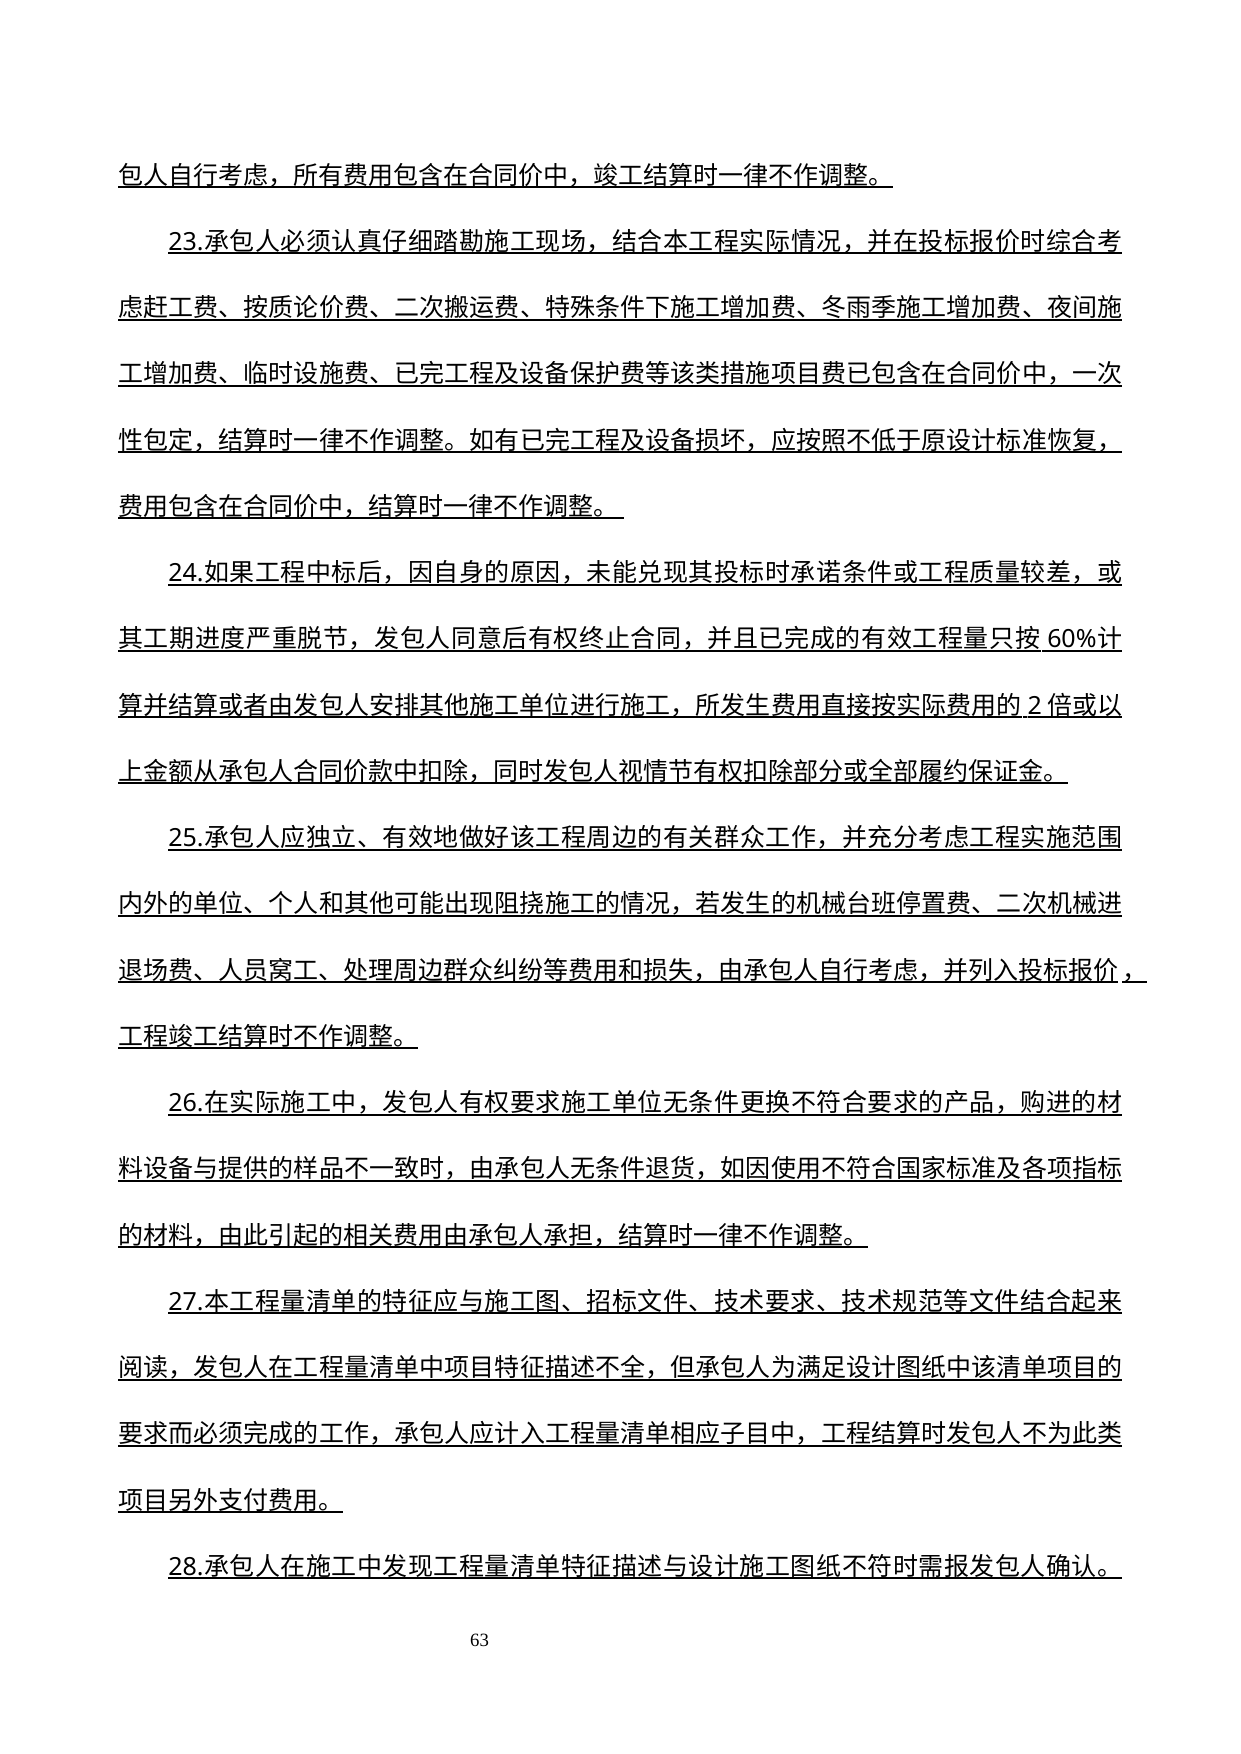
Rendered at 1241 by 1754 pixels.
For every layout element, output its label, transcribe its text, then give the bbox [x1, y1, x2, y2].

text 23.承包人必须认真仔细踏勘施工现场，结合本工程实际情况，并在投标报价时综合考虑赶工费、按质论价费、二次搬运费、特殊条件下施工增加费、冬雨季施工增加费、夜间施工增加费、临时设施费、已完工程及设备保护费等该类措施项目费已包含在合同价中，一次性包定，结算时一律不作调整。如有已完工程及设备损坏，应按照不低于原设计标准恢复，费用包含在合同价中，结算时一律不作调整。 [118, 206, 1122, 319]
text 25.承包人应独立、有效地做好该工程周边的有关群众工作，并充分考虑工程实施范围内外的单位、个人和其他可能出现阻挠施工的情况，若发生的机械台班停置费、二次机械进退场费、人员窝工、处理周边群众纠纷等费用和损失，由承包人自行考虑，并列入投标报价，工程竣工结算时不作调整。 [118, 803, 1122, 915]
text 26.在实际施工中，发包人有权要求施工单位无条件更换不符合要求的产品，购进的材料设备与提供的样品不一致时，由承包人无条件退货，如因使用不符合国家标准及各项指标的材料，由此引起的相关费用由承包人承担，结算时一律不作调整。 [118, 1068, 1122, 1180]
text 25.承包人应独立、有效地做好该工程周边的有关群众工作，并充分考虑工程实施范围内外的单位、个人和其他可能出现阻挠施工的情况，若发生的机械台班停置费、二次机械进退场费、人员窝工、处理周边群众纠纷等费用和损失，由承包人自行考虑，并列入投标报价，工程竣工结算时不作调整。 [118, 917, 1122, 1068]
text 27.本工程量清单的特征应与施工图、招标文件、技术要求、技术规范等文件结合起来阅读，发包人在工程量清单中项目特征描述不全，但承包人为满足设计图纸中该清单项目的要求而必须完成的工作，承包人应计入工程量清单相应子目中，工程结算时发包人不为此类项目另外支付费用。 [118, 1381, 1122, 1445]
text 27.本工程量清单的特征应与施工图、招标文件、技术要求、技术规范等文件结合起来阅读，发包人在工程量清单中项目特征描述不全，但承包人为满足设计图纸中该清单项目的要求而必须完成的工作，承包人应计入工程量清单相应子目中，工程结算时发包人不为此类项目另外支付费用。 [118, 1447, 1122, 1531]
text 23.承包人必须认真仔细踏勘施工现场，结合本工程实际情况，并在投标报价时综合考虑赶工费、按质论价费、二次搬运费、特殊条件下施工增加费、冬雨季施工增加费、夜间施工增加费、临时设施费、已完工程及设备保护费等该类措施项目费已包含在合同价中，一次性包定，结算时一律不作调整。如有已完工程及设备损坏，应按照不低于原设计标准恢复，费用包含在合同价中，结算时一律不作调整。 [118, 453, 1122, 538]
text 27.本工程量清单的特征应与施工图、招标文件、技术要求、技术规范等文件结合起来阅读，发包人在工程量清单中项目特征描述不全，但承包人为满足设计图纸中该清单项目的要求而必须完成的工作，承包人应计入工程量清单相应子目中，工程结算时发包人不为此类项目另外支付费用。 [118, 1266, 1122, 1379]
text 23.承包人必须认真仔细踏勘施工现场，结合本工程实际情况，并在投标报价时综合考虑赶工费、按质论价费、二次搬运费、特殊条件下施工增加费、冬雨季施工增加费、夜间施工增加费、临时设施费、已完工程及设备保护费等该类措施项目费已包含在合同价中，一次性包定，结算时一律不作调整。如有已完工程及设备损坏，应按照不低于原设计标准恢复，费用包含在合同价中，结算时一律不作调整。 [118, 387, 1122, 451]
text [118, 1531, 1122, 1598]
text 26.在实际施工中，发包人有权要求施工单位无条件更换不符合要求的产品，购进的材料设备与提供的样品不一致时，由承包人无条件退货，如因使用不符合国家标准及各项指标的材料，由此引起的相关费用由承包人承担，结算时一律不作调整。 [118, 1182, 1122, 1266]
text 23.承包人必须认真仔细踏勘施工现场，结合本工程实际情况，并在投标报价时综合考虑赶工费、按质论价费、二次搬运费、特殊条件下施工增加费、冬雨季施工增加费、夜间施工增加费、临时设施费、已完工程及设备保护费等该类措施项目费已包含在合同价中，一次性包定，结算时一律不作调整。如有已完工程及设备损坏，应按照不低于原设计标准恢复，费用包含在合同价中，结算时一律不作调整。 [118, 321, 1122, 385]
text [118, 140, 1122, 206]
text 24.如果工程中标后，因自身的原因，未能兑现其投标时承诺条件或工程质量较差，或其工期进度严重脱节，发包人同意后有权终止合同，并且已完成的有效工程量只按60%计算并结算或者由发包人安排其他施工单位进行施工，所发生费用直接按实际费用的2倍或以上金额从承包人合同价款中扣除，同时发包人视情节有权扣除部分或全部履约保证金。 [118, 717, 1122, 803]
text 24.如果工程中标后，因自身的原因，未能兑现其投标时承诺条件或工程质量较差，或其工期进度严重脱节，发包人同意后有权终止合同，并且已完成的有效工程量只按60%计算并结算或者由发包人安排其他施工单位进行施工，所发生费用直接按实际费用的2倍或以上金额从承包人合同价款中扣除，同时发包人视情节有权扣除部分或全部履约保证金。 [118, 538, 1122, 716]
